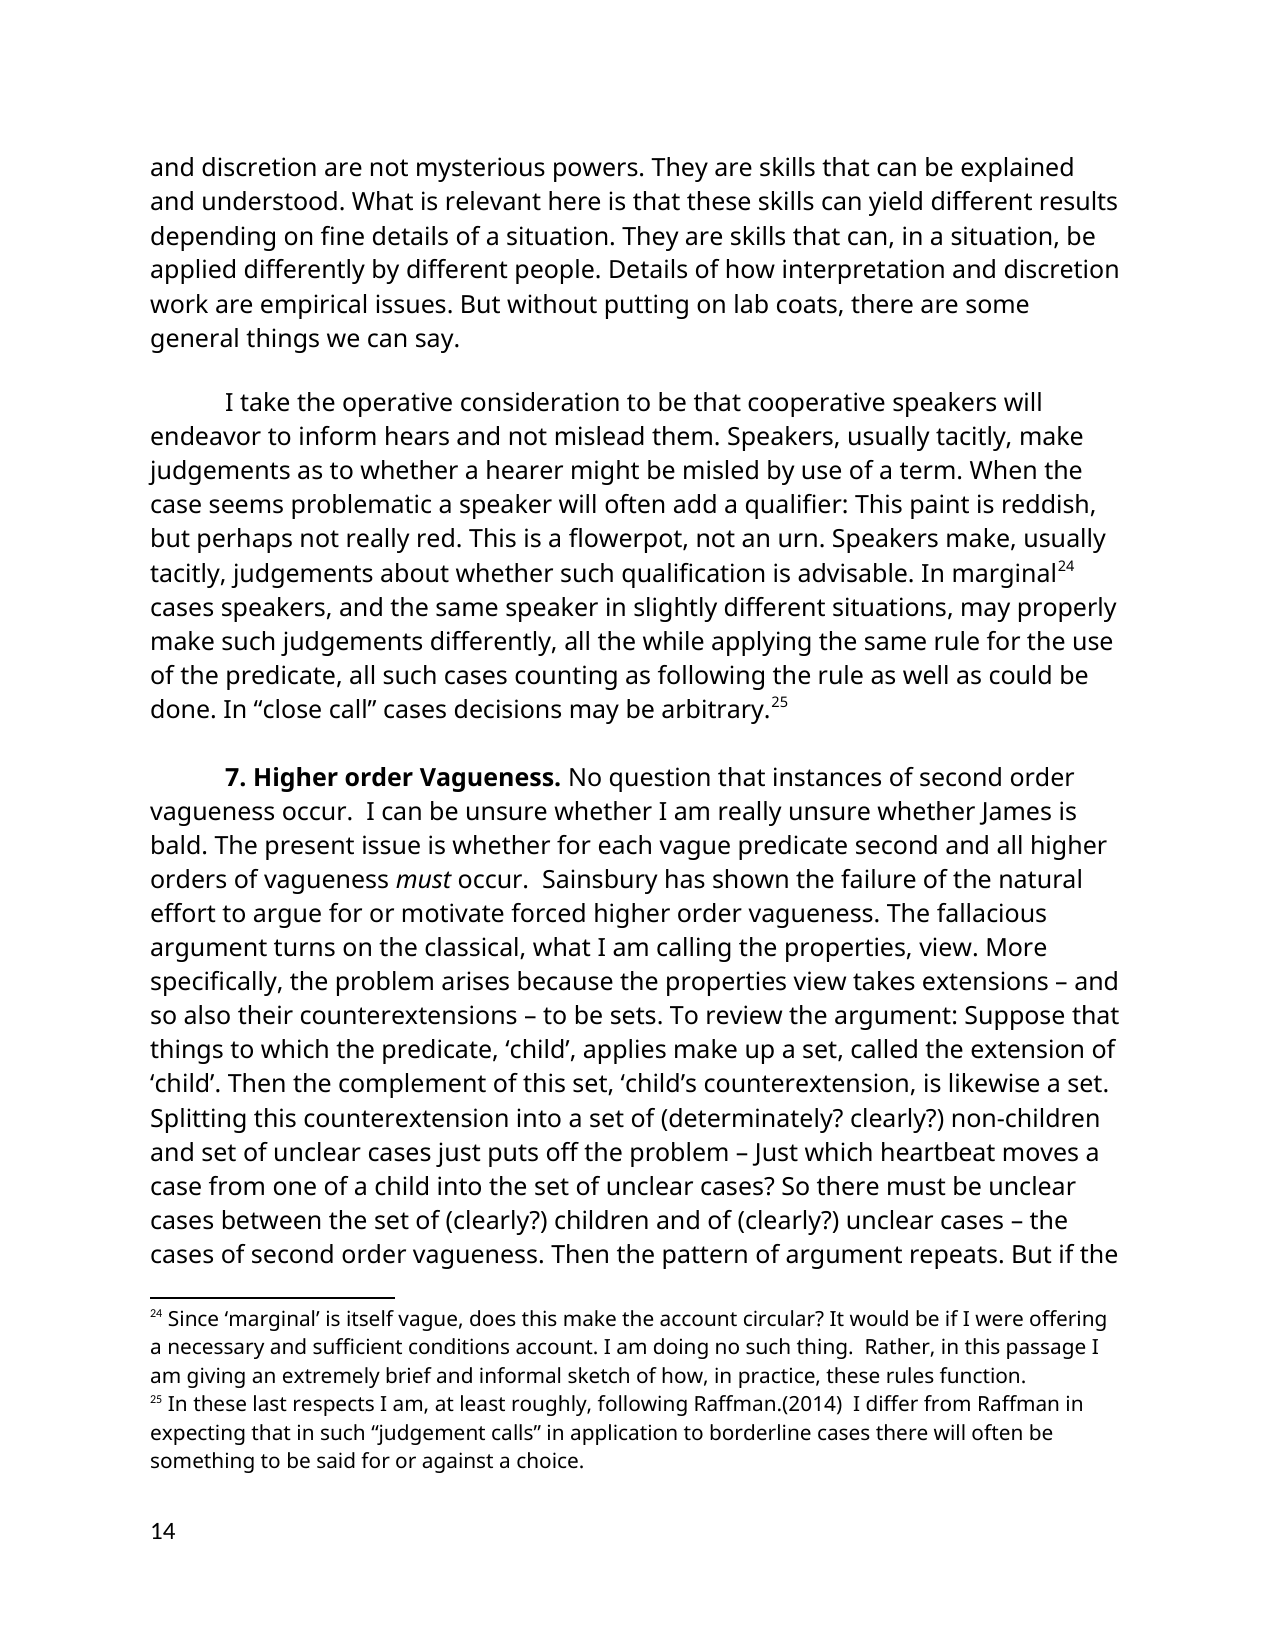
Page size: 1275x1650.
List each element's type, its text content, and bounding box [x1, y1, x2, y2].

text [150, 759, 1125, 1271]
text I take the operative consideration to be that cooperative speakers will endeavor to inform hears and not mislead them. Speakers, usually tacitly, make judgements as to whether a hearer might be misled by use of a term. When the case seems problematic a speaker will often add a qualifier: This paint is reddish, but perhaps not really red. This is a flowerpot, not an urn. Speakers make, usually tacitly, judgements about whether such qualification is advisable. In marginal cases speakers, and the same speaker in slightly different situations, may properly make such judgements differently, all the while applying the same rule for the use of the predicate, all such cases counting as following the rule as well as could be done. In “close call” cases decisions may be arbitrary. [150, 385, 1125, 726]
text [150, 150, 1125, 385]
